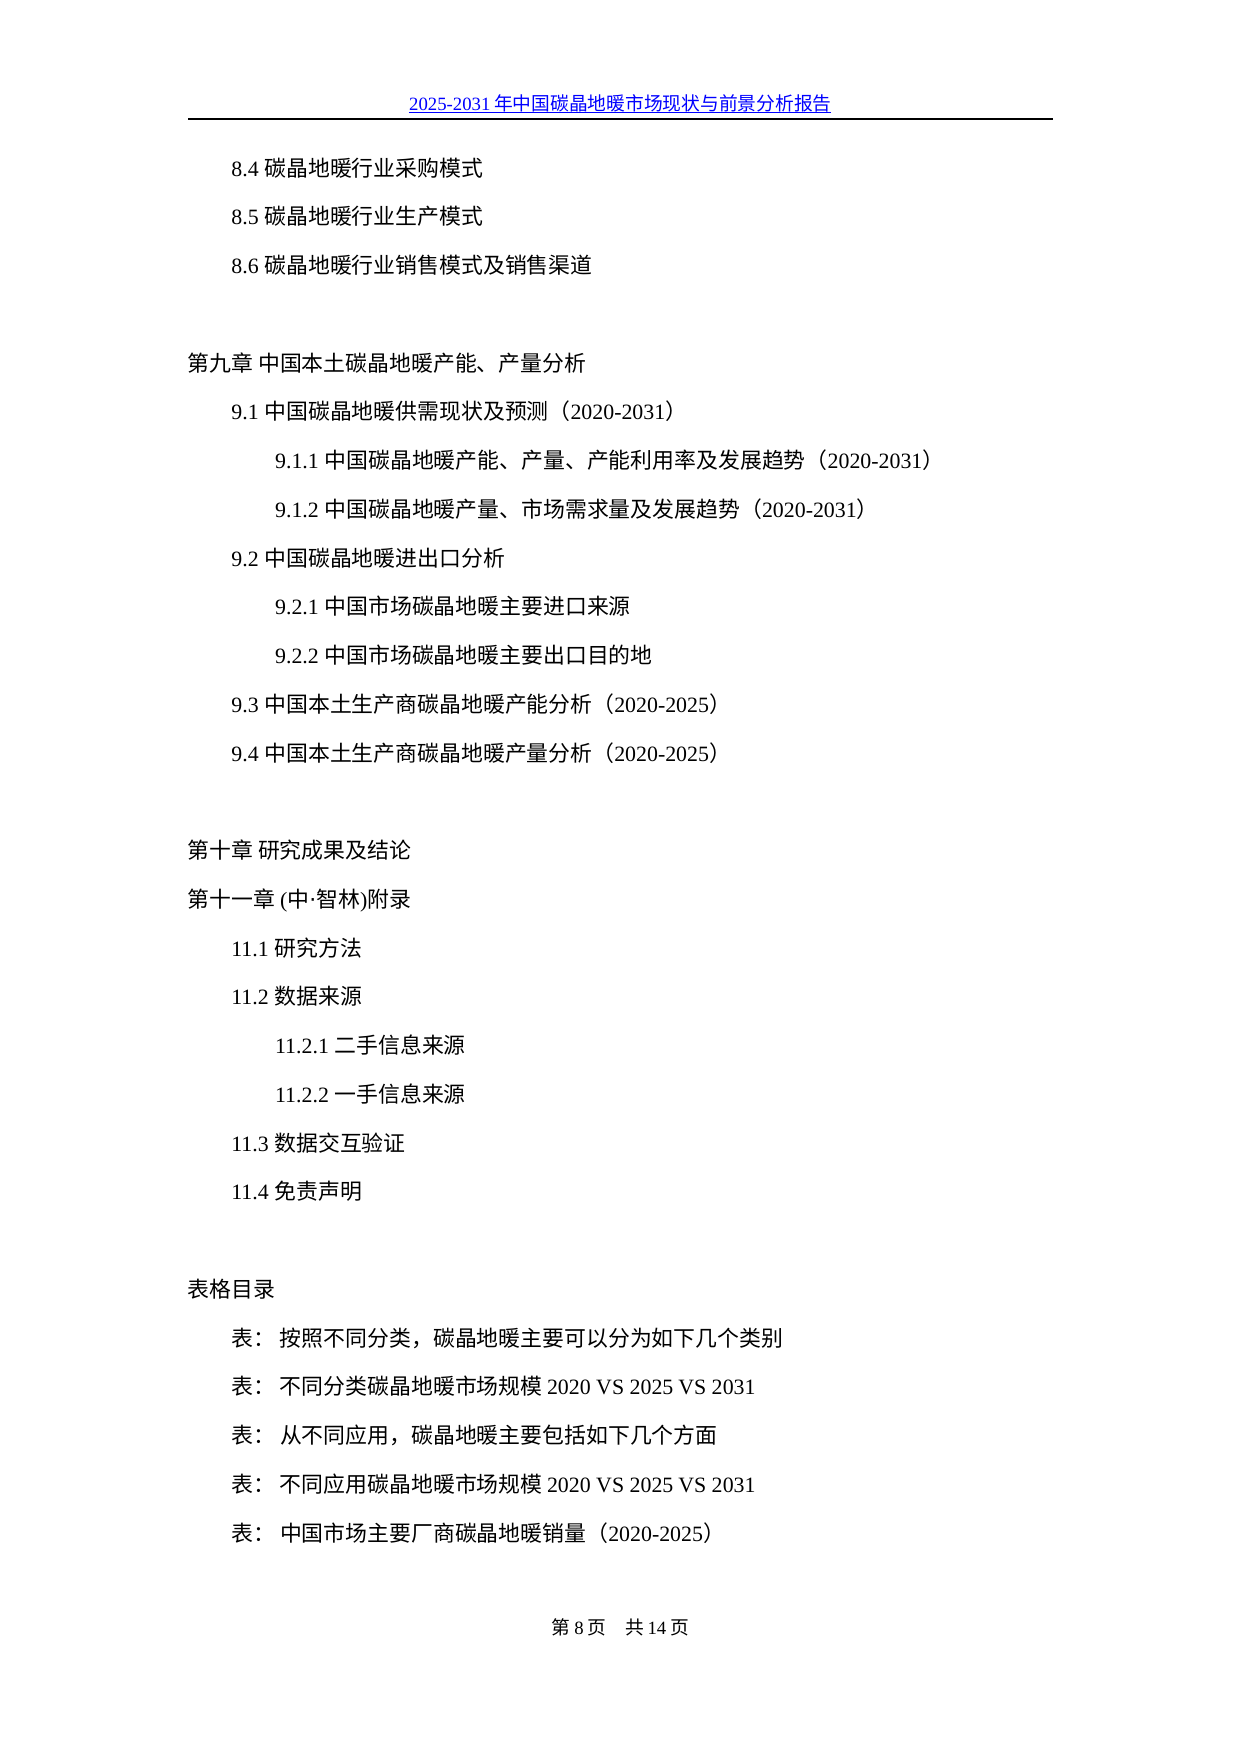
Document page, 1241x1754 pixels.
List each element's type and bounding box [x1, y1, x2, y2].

text [187, 150, 1053, 1548]
